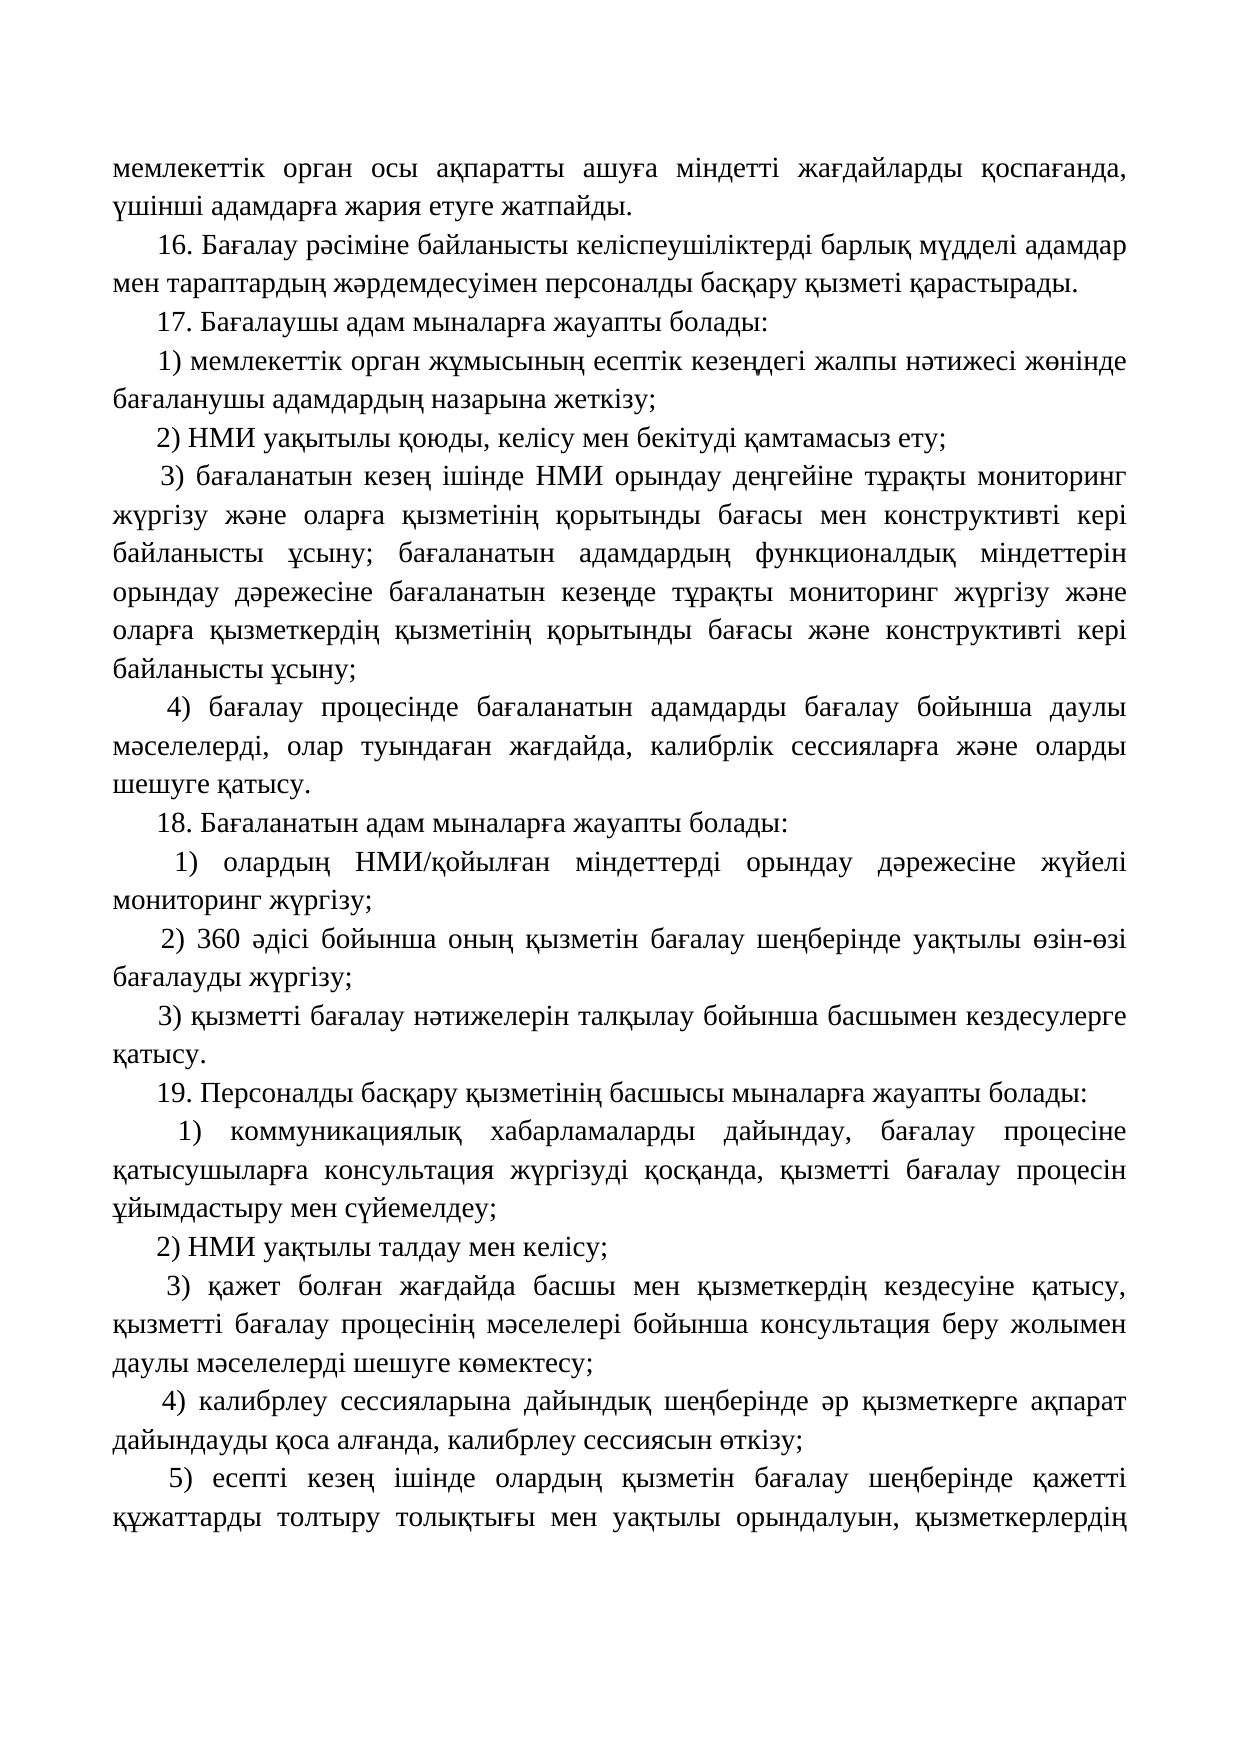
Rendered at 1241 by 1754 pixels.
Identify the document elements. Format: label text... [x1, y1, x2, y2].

text 2) 360 әдісі бойынша оның қызметін бағалау шеңберінде уақтылы өзін-өзі бағалауды жүргізу; [112, 921, 1128, 993]
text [112, 1460, 1128, 1532]
text 3) қажет болған жағдайда басшы мен қызметкердің кездесуіне қатысу, қызметті бағалау процесінің мәселелері бойынша консультация беру жолымен даулы мәселелерді шешуге көмектесу; [112, 1268, 1128, 1378]
text 1) олардың НМИ/қойылған міндеттерді орындау дәрежесіне жүйелі мониторинг жүргізу; [112, 844, 1128, 916]
text 18. Бағаланатын адам мыналарға жауапты болады: [112, 805, 1128, 839]
text 3) қызметті бағалау нәтижелерін талқылау бойынша басшымен кездесулерге қатысу. [112, 998, 1128, 1070]
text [112, 150, 1128, 222]
text 2) НМИ уақтылы талдау мен келісу; [112, 1229, 1128, 1263]
text 19. Персоналды басқару қызметінің басшысы мыналарға жауапты болады: [112, 1075, 1128, 1108]
text 3) бағаланатын кезең ішінде НМИ орындау деңгейіне тұрақты мониторинг жүргізу және оларға қызметінің қорытынды бағасы мен конструктивті кері байланысты ұсыну; бағаланатын адамдардың функционалдық міндеттерін орындау дәрежесіне бағаланатын кезеңде тұрақты мониторинг жүргізу және оларға қызметкердің қызметінің қорытынды бағасы және конструктивті кері байланысты ұсыну; [112, 458, 1128, 684]
text 16. Бағалау рәсіміне байланысты келіспеушіліктерді барлық мүдделі адамдар мен тараптардың жәрдемдесуімен персоналды басқару қызметі қарастырады. [112, 227, 1128, 299]
text 17. Бағалаушы адам мыналарға жауапты болады: [112, 304, 1128, 338]
text 1) мемлекеттік орган жұмысының есептік кезеңдегі жалпы нәтижесі жөнінде бағаланушы адамдардың назарына жеткізу; [112, 343, 1128, 415]
text 1) коммуникациялық хабарламаларды дайындау, бағалау процесіне қатысушыларға консультация жүргізуді қосқанда, қызметті бағалау процесін ұйымдастыру мен сүйемелдеу; [112, 1113, 1128, 1224]
text 2) НМИ уақытылы қоюды, келісу мен бекітуді қамтамасыз ету; [112, 420, 1128, 453]
text 4) калибрлеу сессияларына дайындық шеңберінде әр қызметкерге ақпарат дайындауды қоса алғанда, калибрлеу сессиясын өткізу; [112, 1383, 1128, 1455]
text 4) бағалау процесінде бағаланатын адамдарды бағалау бойынша даулы мәселелерді, олар туындаған жағдайда, калибрлік сессияларға және оларды шешуге қатысу. [112, 689, 1128, 800]
